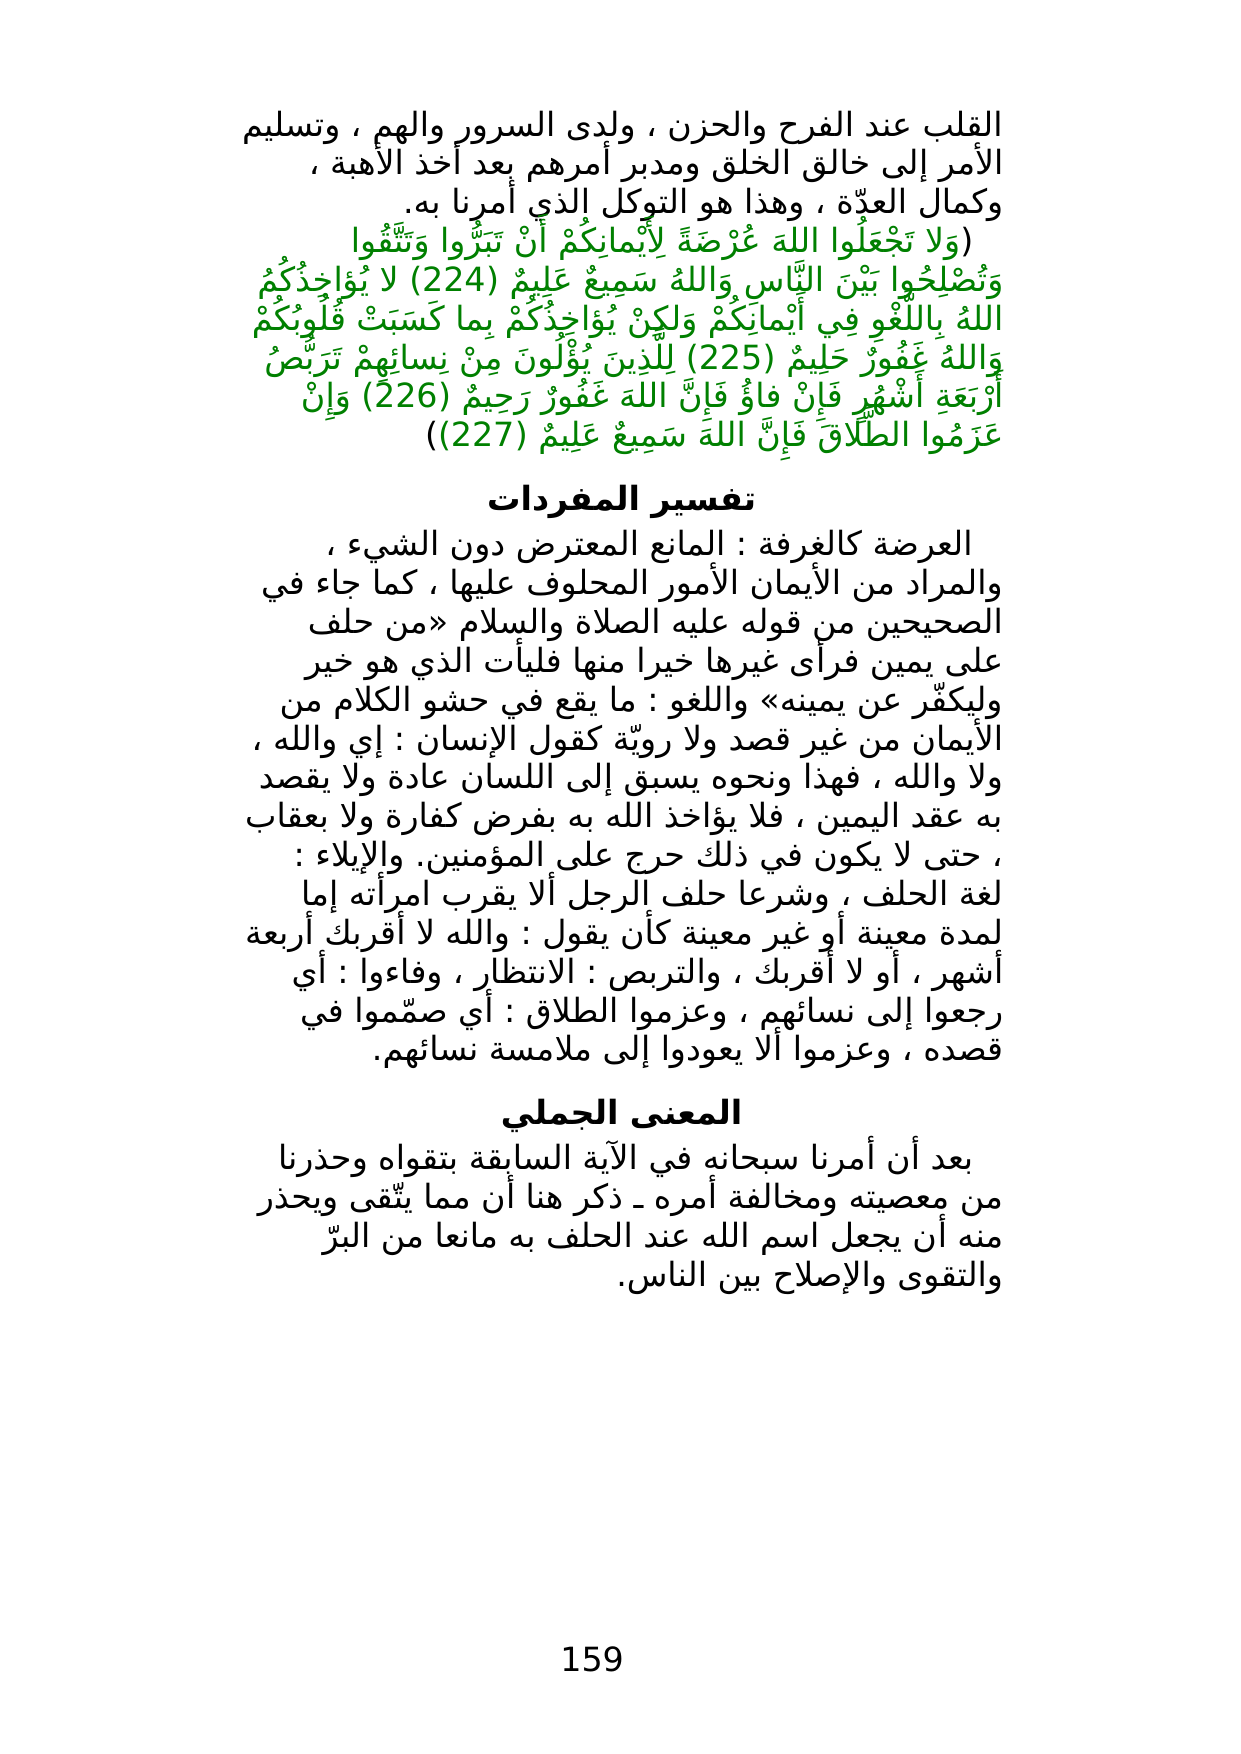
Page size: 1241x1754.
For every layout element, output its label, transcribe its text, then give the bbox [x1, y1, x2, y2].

text القلب عند الفرح والحزن ، ولدى السرور والهم ، وتسليم الأمر إلى خالق الخلق ومدبر أمرهم بعد أخذ الأهبة ، وكمال العدّة ، وهذا هو التوكل الذي أمرنا به. [240, 105, 1003, 222]
text بعد أن أمرنا سبحانه في الآية السابقة بتقواه وحذرنا من معصيته ومخالفة أمره ـ ذكر هنا أن مما يتّقى ويحذر منه أن يجعل اسم الله عند الحلف به مانعا من البرّ والتقوى والإصلاح بين الناس. [240, 1139, 1003, 1294]
text (وَلا تَجْعَلُوا اللهَ عُرْضَةً لِأَيْمانِكُمْ أَنْ تَبَرُّوا وَتَتَّقُوا وَتُصْلِحُوا بَيْنَ النَّاسِ وَاللهُ سَمِيعٌ عَلِيمٌ (224) لا يُؤاخِذُكُمُ اللهُ بِاللَّغْوِ فِي أَيْمانِكُمْ وَلكِنْ يُؤاخِذُكُمْ بِما كَسَبَتْ قُلُوبُكُمْ وَاللهُ غَفُورٌ حَلِيمٌ (225) لِلَّذِينَ يُؤْلُونَ مِنْ نِسائِهِمْ تَرَبُّصُ أَرْبَعَةِ أَشْهُرٍ فَإِنْ فاؤُ فَإِنَّ اللهَ غَفُورٌ رَحِيمٌ (226) وَإِنْ عَزَمُوا الطَّلاقَ فَإِنَّ اللهَ سَمِيعٌ عَلِيمٌ (227)) [240, 222, 1003, 455]
text تفسير المفردات [240, 480, 1003, 518]
text العرضة كالغرفة : المانع المعترض دون الشيء ، والمراد من الأيمان الأمور المحلوف عليها ، كما جاء في الصحيحين من قوله عليه الصلاة والسلام «من حلف على يمين فرأى غيرها خيرا منها فليأت الذي هو خير وليكفّر عن يمينه» واللغو : ما يقع في حشو الكلام من الأيمان من غير قصد ولا رويّة كقول الإنسان : إي والله ، ولا والله ، فهذا ونحوه يسبق إلى اللسان عادة ولا يقصد به عقد اليمين ، فلا يؤاخذ الله به بفرض كفارة ولا بعقاب ، حتى لا يكون في ذلك حرج على المؤمنين. والإيلاء : لغة الحلف ، وشرعا حلف الرجل ألا يقرب امرأته إما لمدة معينة أو غير معينة كأن يقول : والله لا أقربك أربعة أشهر ، أو لا أقربك ، والتربص : الانتظار ، وفاءوا : أي رجعوا إلى نسائهم ، وعزموا الطلاق : أي صمّموا في قصده ، وعزموا ألا يعودوا إلى ملامسة نسائهم. [240, 525, 1003, 1069]
text المعنى الجملي [240, 1094, 1003, 1133]
